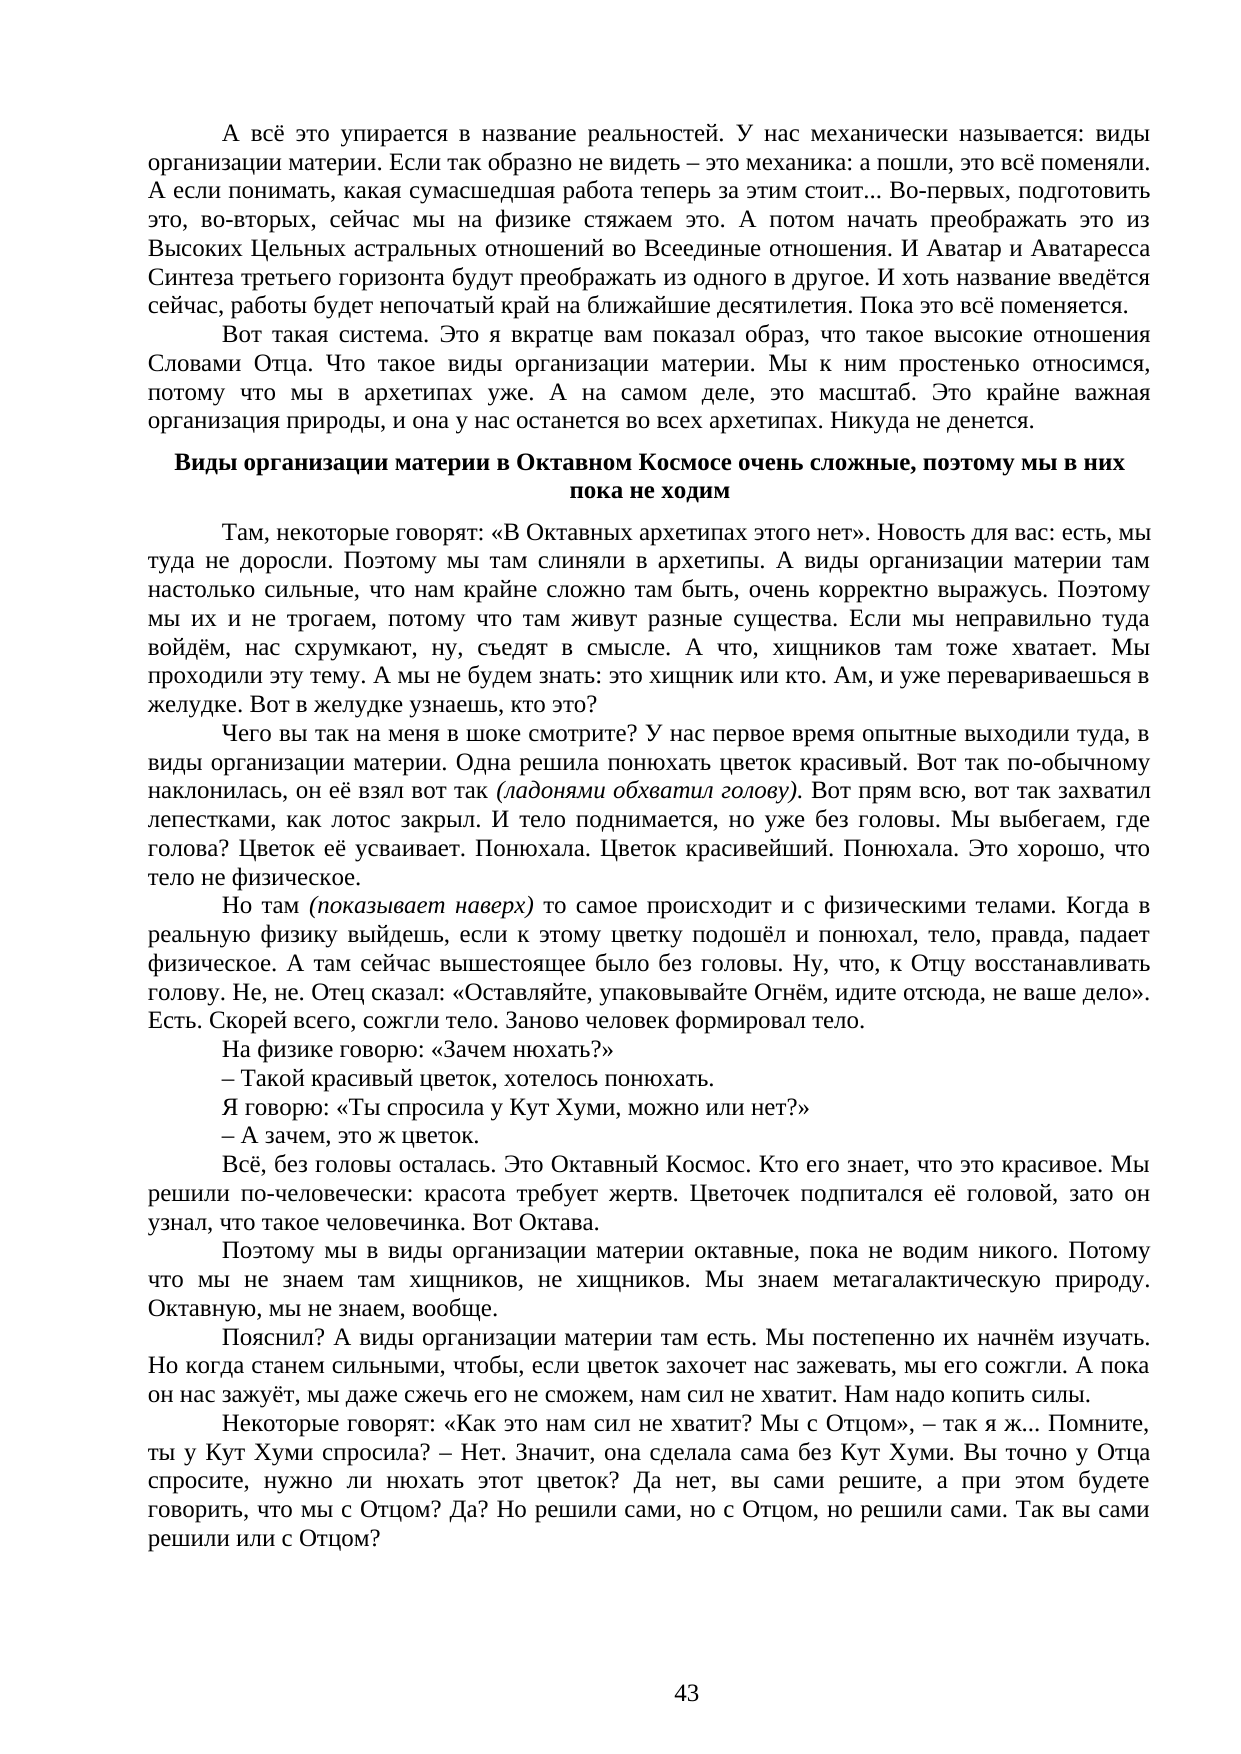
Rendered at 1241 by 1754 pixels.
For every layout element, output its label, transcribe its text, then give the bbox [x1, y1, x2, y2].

text Я говорю: «Ты спросила у Кут Хуми, можно или нет?» [148, 1092, 1152, 1121]
text А всё это упирается в название реальностей. У нас механически называется: виды организации материи. Если так образно не видеть – это механика: а пошли, это всё поменяли. А если понимать, какая сумасшедшая работа теперь за этим стоит... Во-первых, подготовить это, во-вторых, сейчас мы на физике стяжаем это. А потом начать преображать это из Высоких Цельных астральных отношений во Всеединые отношения. И Аватар и Аватаресса Синтеза третьего горизонта будут преображать из одного в другое. И хоть название введётся сейчас, работы будет непочатый край на ближайшие десятилетия. Пока это всё поменяется. [148, 118, 1152, 319]
text Там, некоторые говорят: «В Октавных архетипах этого нет». Новость для вас: есть, мы туда не доросли. Поэтому мы там слиняли в архетипы. А виды организации материи там настолько сильные, что нам крайне сложно там быть, очень корректно выражусь. Поэтому мы их и не трогаем, потому что там живут разные существа. Если мы неправильно туда войдём, нас схрумкают, ну, съедят в смысле. А что, хищников там тоже хватает. Мы проходили эту тему. А мы не будем знать: это хищник или кто. Ам, и уже перевариваешься в желудке. Вот в желудке узнаешь, кто это? [148, 517, 1152, 718]
text Но там (показывает наверх) то самое происходит и с физическими телами. Когда в реальную физику выйдешь, если к этому цветку подошёл и понюхал, тело, правда, падает физическое. А там сейчас вышестоящее было без головы. Ну, что, к Отцу восстанавливать голову. Не, не. Отец сказал: «Оставляйте, упаковывайте Огнём, идите отсюда, не ваше дело». Есть. Скорей всего, сожгли тело. Заново человек формировал тело. [148, 891, 1152, 1034]
text Всё, без головы осталась. Это Октавный Космос. Кто его знает, что это красивое. Мы решили по-человечески: красота требует жертв. Цветочек подпитался её головой, зато он узнал, что такое человечинка. Вот Октава. [148, 1149, 1152, 1236]
text – Такой красивый цветок, хотелось понюхать. [148, 1063, 1152, 1092]
subtitle Виды организации материи в Октавном Космосе очень сложные, поэтому мы в них пока не ходим [148, 447, 1152, 504]
text Некоторые говорят: «Как это нам сил не хватит? Мы с Отцом», – так я ж... Помните, ты у Кут Хуми спросила? – Нет. Значит, она сделала сама без Кут Хуми. Вы точно у Отца спросите, нужно ли нюхать этот цветок? Да нет, вы сами решите, а при этом будете говорить, что мы с Отцом? Да? Но решили сами, но с Отцом, но решили сами. Так вы сами решили или с Отцом? [148, 1408, 1152, 1552]
text – А зачем, это ж цветок. [148, 1121, 1152, 1149]
text Чего вы так на меня в шоке смотрите? У нас первое время опытные выходили туда, в виды организации материи. Одна решила понюхать цветок красивый. Вот так по-обычному наклонилась, он её взял вот так (ладонями обхватил голову). Вот прям всю, вот так захватил лепестками, как лотос закрыл. И тело поднимается, но уже без головы. Мы выбегаем, где голова? Цветок её усваивает. Понюхала. Цветок красивейший. Понюхала. Это хорошо, что тело не физическое. [148, 718, 1152, 891]
text Вот такая система. Это я вкратце вам показал образ, что такое высокие отношения Словами Отца. Что такое виды организации материи. Мы к ним простенько относимся, потому что мы в архетипах уже. А на самом деле, это масштаб. Это крайне важная организация природы, и она у нас останется во всех архетипах. Никуда не денется. [148, 319, 1152, 434]
text Поэтому мы в виды организации материи октавные, пока не водим никого. Потому что мы не знаем там хищников, не хищников. Мы знаем метагалактическую природу. Октавную, мы не знаем, вообще. [148, 1236, 1152, 1322]
text Пояснил? А виды организации материи там есть. Мы постепенно их начнём изучать. Но когда станем сильными, чтобы, если цветок захочет нас зажевать, мы его сожгли. А пока он нас зажуёт, мы даже сжечь его не сможем, нам сил не хватит. Нам надо копить силы. [148, 1322, 1152, 1408]
text На физике говорю: «Зачем нюхать?» [148, 1034, 1152, 1063]
